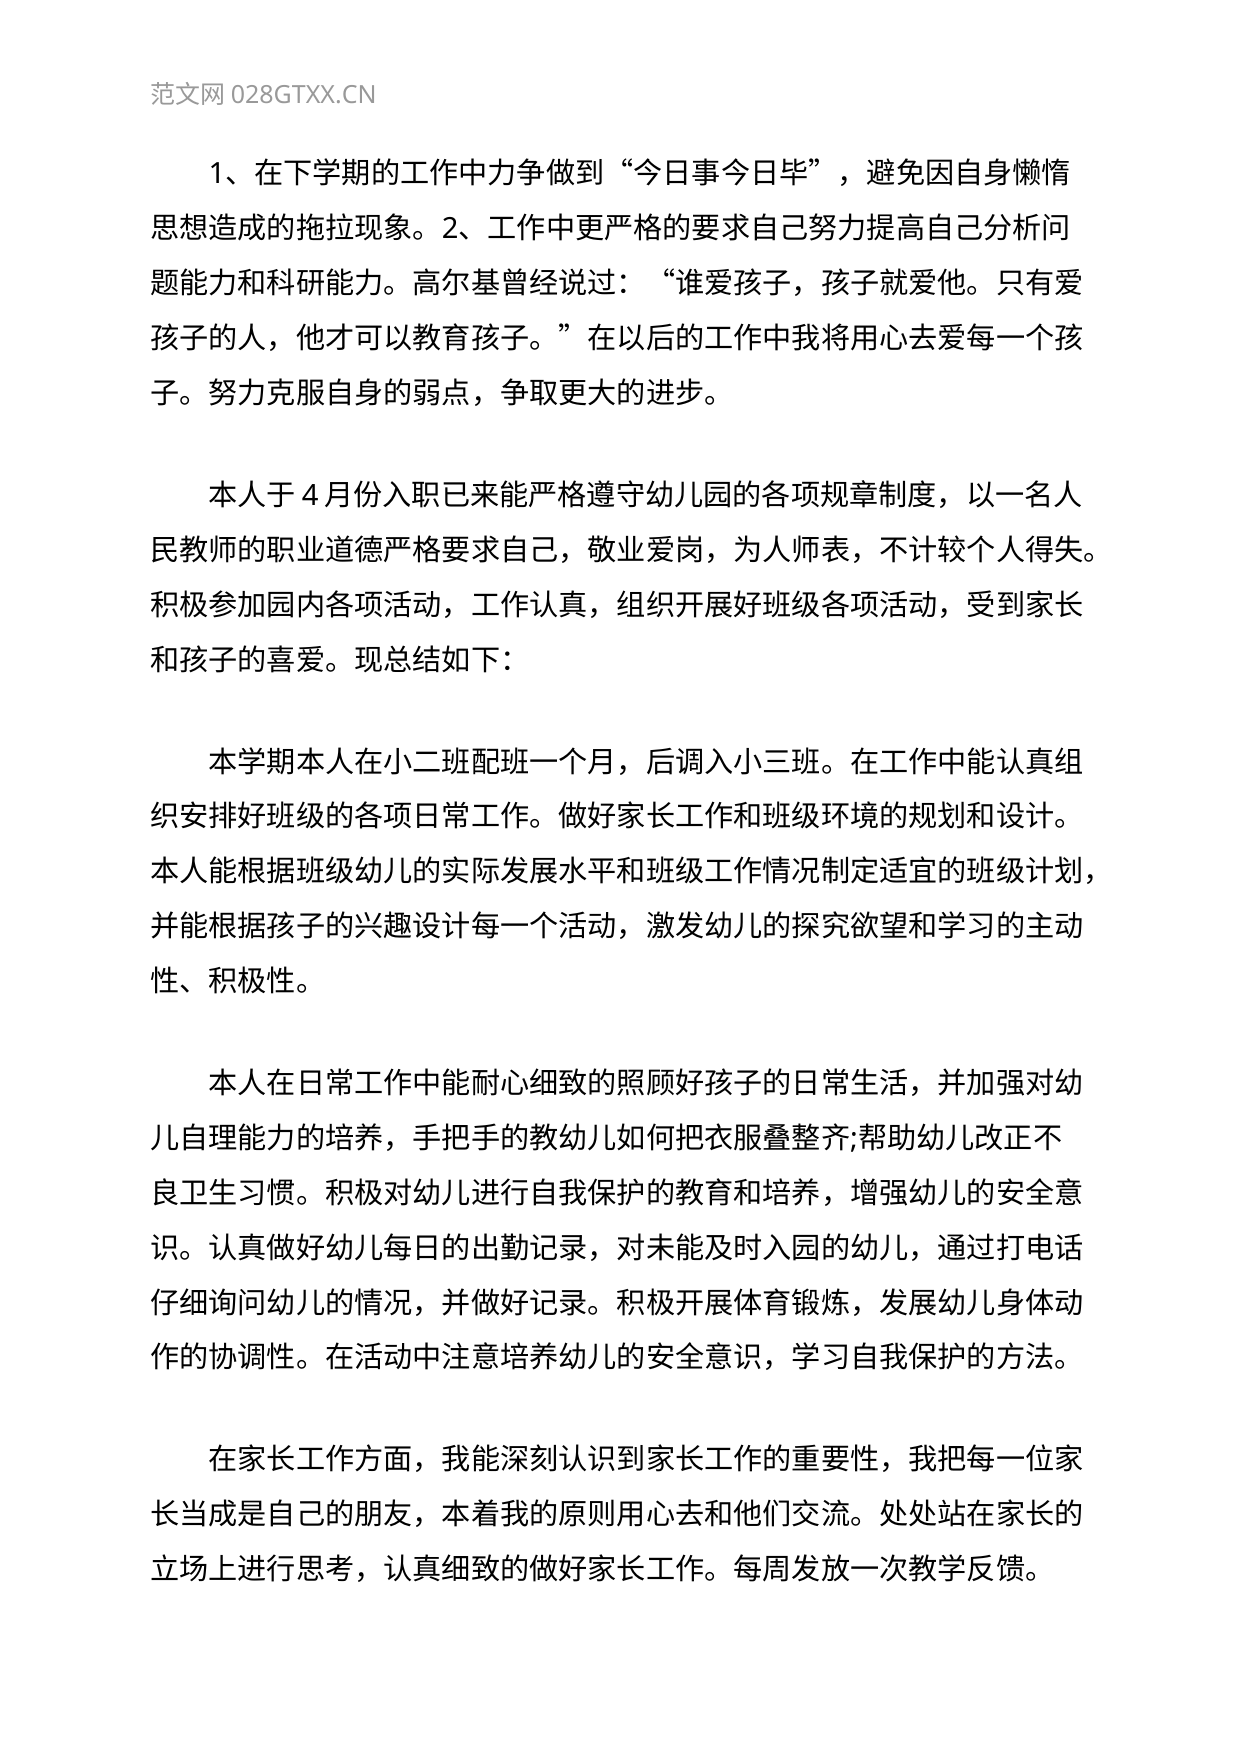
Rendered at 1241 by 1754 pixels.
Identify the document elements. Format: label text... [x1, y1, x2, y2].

text 本人在日常工作中能耐心细致的照顾好孩子的日常生活，并加强对幼儿自理能力的培养，手把手的教幼儿如何把衣服叠整齐;帮助幼儿改正不良卫生习惯。积极对幼儿进行自我保护的教育和培养，增强幼儿的安全意识。认真做好幼儿每日的出勤记录，对未能及时入园的幼儿，通过打电话仔细询问幼儿的情况，并做好记录。积极开展体育锻炼，发展幼儿身体动作的协调性。在活动中注意培养幼儿的安全意识，学习自我保护的方法。 [150, 1059, 1090, 1376]
text 本人于4月份入职已来能严格遵守幼儿园的各项规章制度，以一名人民教师的职业道德严格要求自己，敬业爱岗，为人师表，不计较个人得失。积极参加园内各项活动，工作认真，组织开展好班级各项活动，受到家长和孩子的喜爱。现总结如下： [150, 472, 1090, 679]
text 在家长工作方面，我能深刻认识到家长工作的重要性，我把每一位家长当成是自己的朋友，本着我的原则用心去和他们交流。处处站在家长的立场上进行思考，认真细致的做好家长工作。每周发放一次教学反馈。 [150, 1436, 1090, 1588]
text 1、在下学期的工作中力争做到“今日事今日毕”，避免因自身懒惰思想造成的拖拉现象。2、工作中更严格的要求自己努力提高自己分析问题能力和科研能力。高尔基曾经说过：“谁爱孩子，孩子就爱他。只有爱孩子的人，他才可以教育孩子。”在以后的工作中我将用心去爱每一个孩子。努力克服自身的弱点，争取更大的进步。 [150, 150, 1090, 412]
text 本学期本人在小二班配班一个月，后调入小三班。在工作中能认真组织安排好班级的各项日常工作。做好家长工作和班级环境的规划和设计。本人能根据班级幼儿的实际发展水平和班级工作情况制定适宜的班级计划，并能根据孩子的兴趣设计每一个活动，激发幼儿的探究欲望和学习的主动性、积极性。 [150, 738, 1090, 1000]
